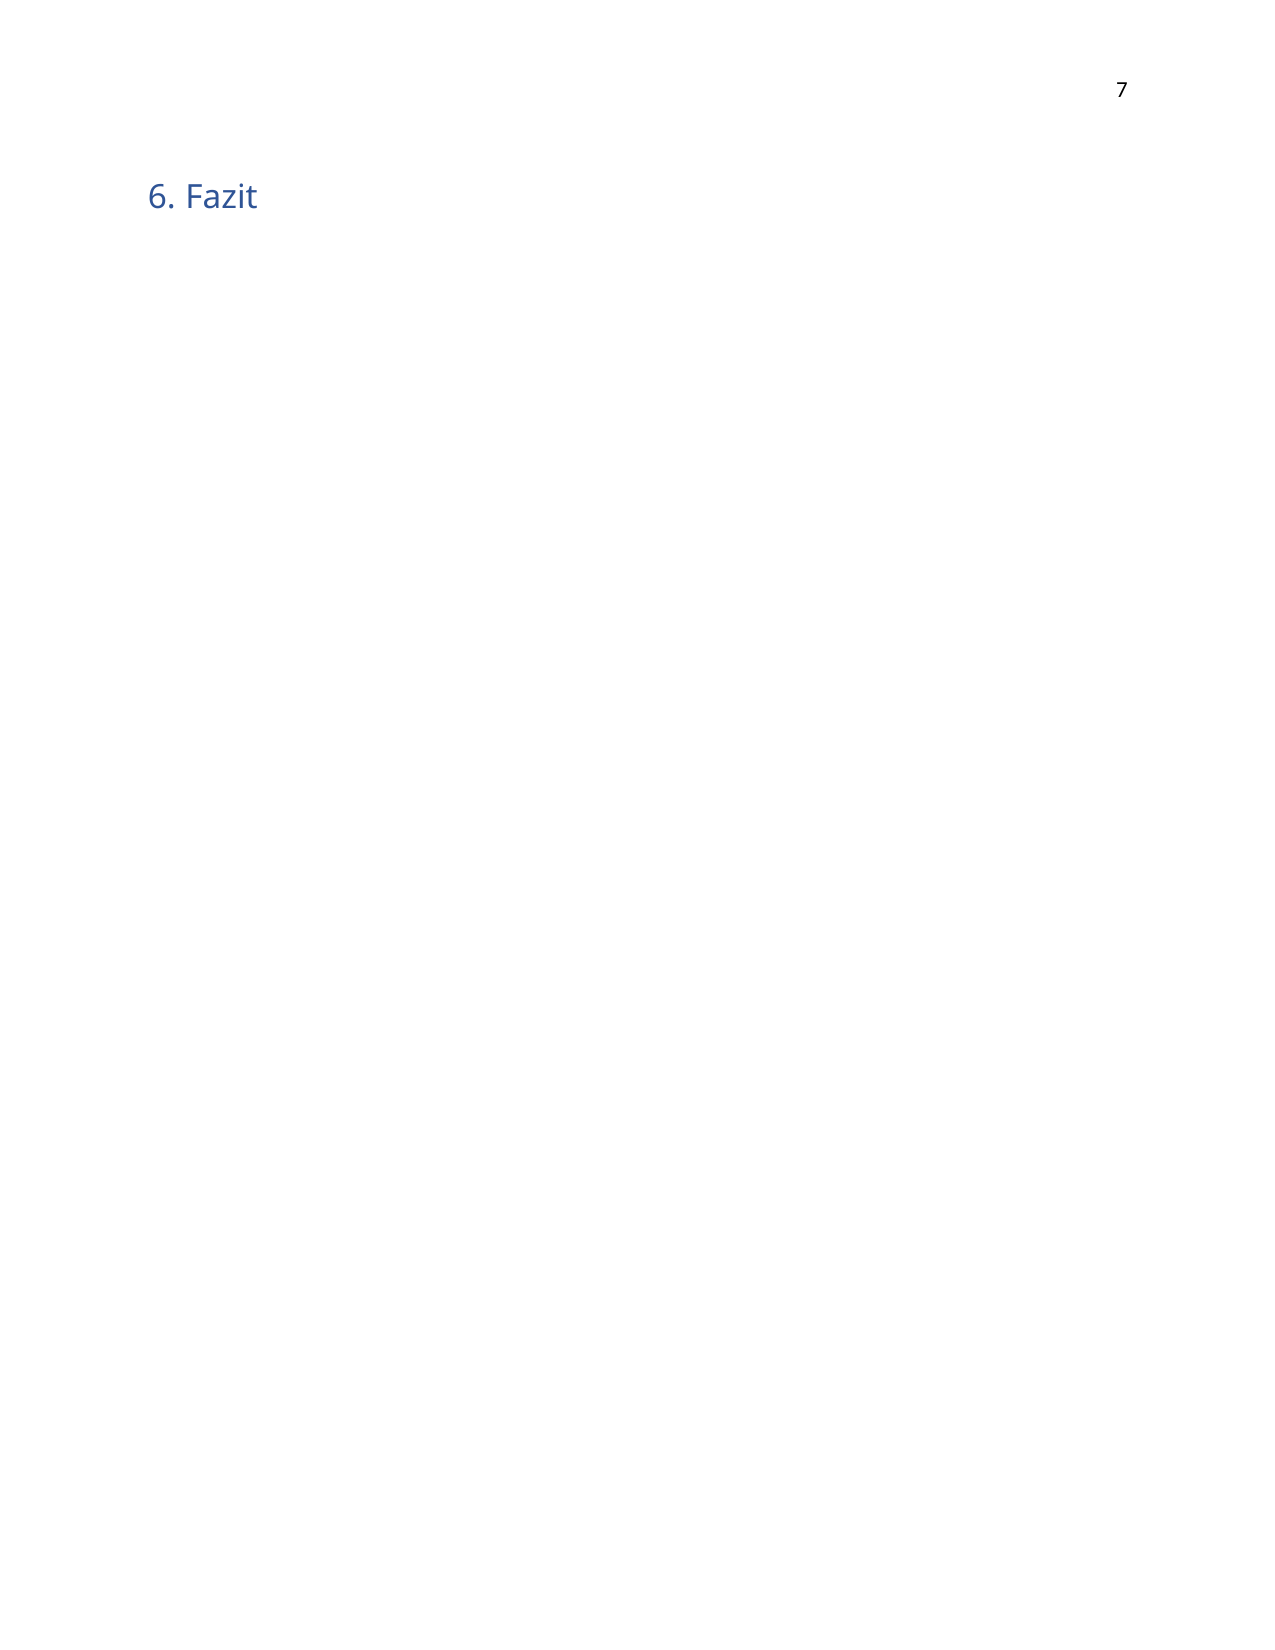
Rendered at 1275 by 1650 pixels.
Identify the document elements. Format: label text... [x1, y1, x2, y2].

subtitle Fazit [148, 173, 1127, 218]
